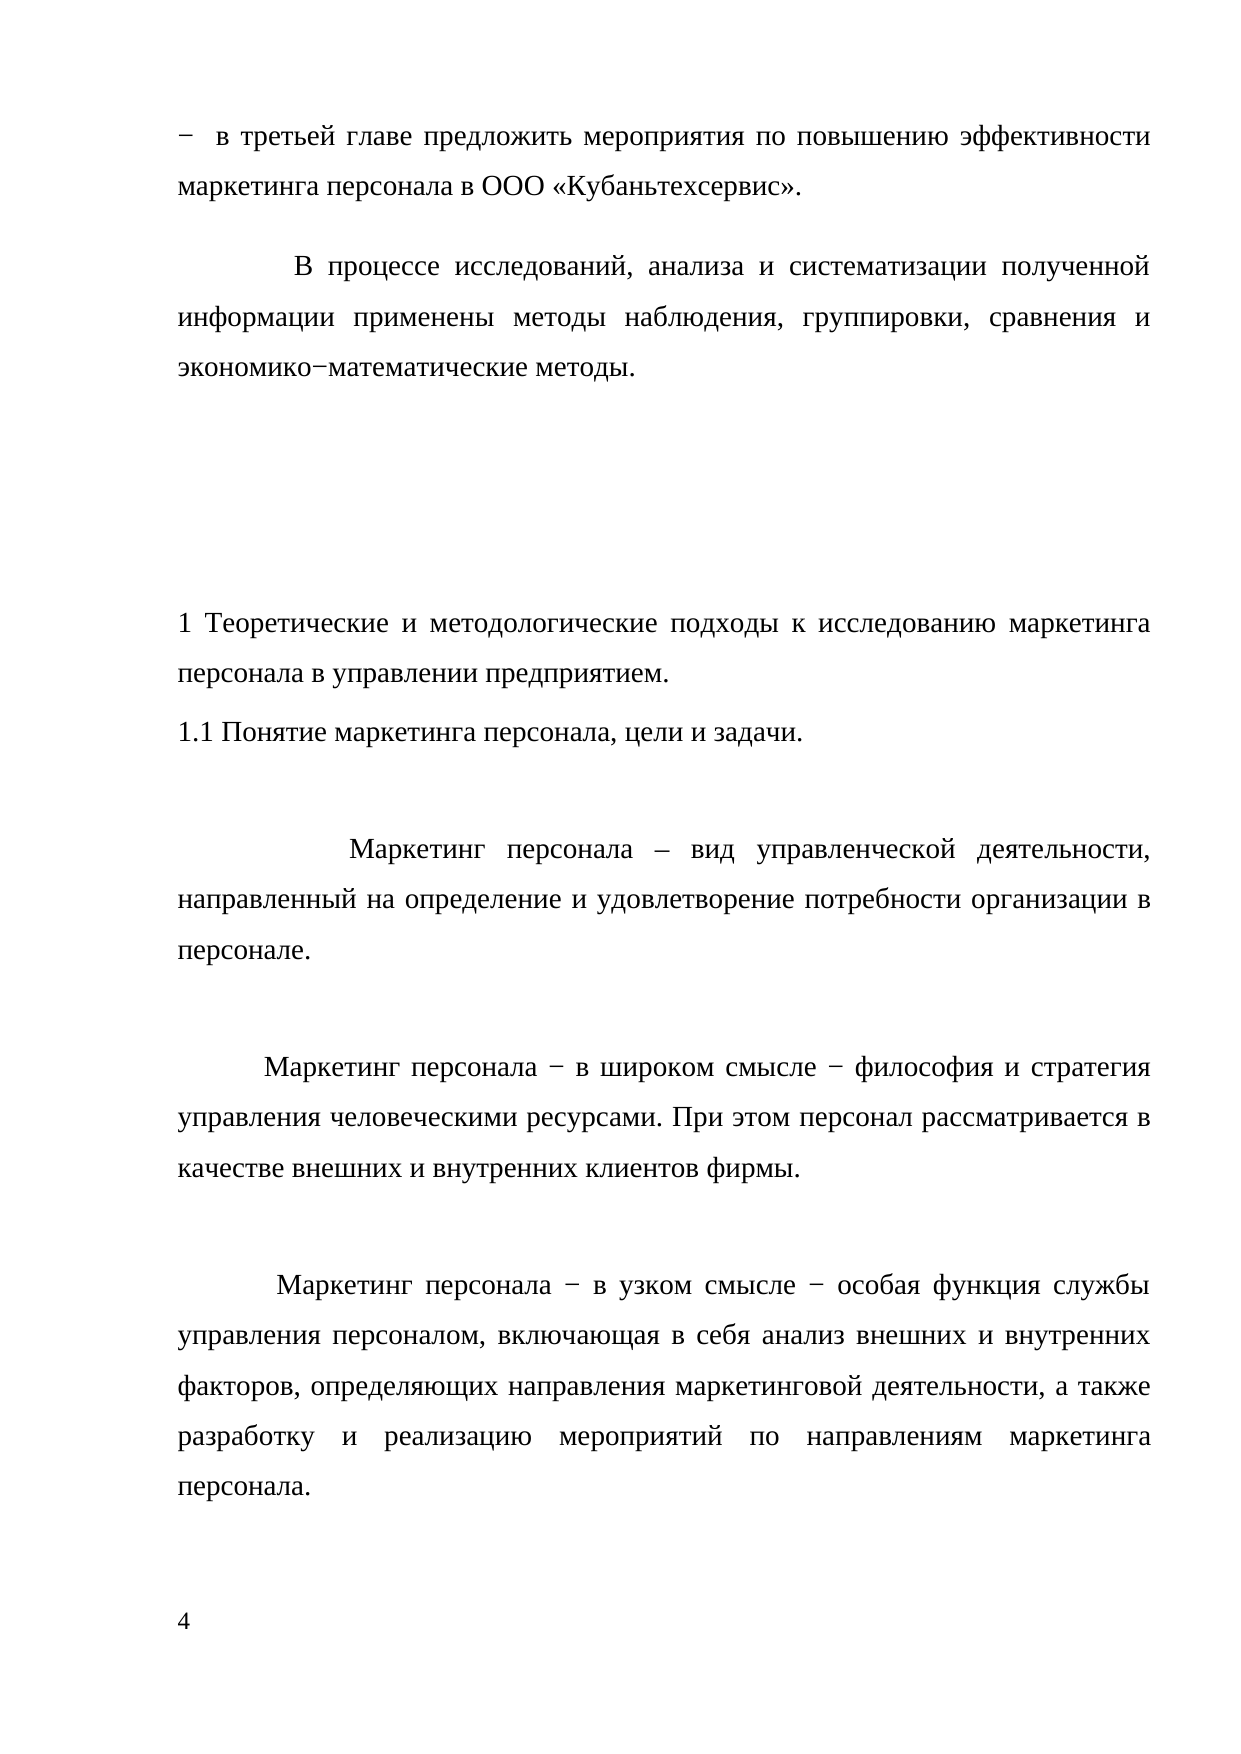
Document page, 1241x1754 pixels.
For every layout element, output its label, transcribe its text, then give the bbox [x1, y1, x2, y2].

text Маркетинг персонала − в широком смысле − философия и стратегия управления человеческими ресурсами. При этом персонал рассматривается в качестве внешних и внутренних клиентов фирмы. [177, 1049, 1152, 1183]
text − в третьей главе предложить мероприятия по повышению эффективности маркетинга персонала в ООО «Кубаньтехсервис». [177, 118, 1152, 202]
text В процессе исследований, анализа и систематизации полученной информации применены методы наблюдения, группировки, сравнения и экономико−математические методы. [177, 248, 1152, 383]
text 1.1 Понятие маркетинга персонала, цели и задачи. [177, 714, 1152, 747]
text Маркетинг персонала – вид управленческой деятельности, направленный на определение и удовлетворение потребности организации в персонале. [177, 831, 1152, 965]
text Маркетинг персонала − в узком смысле − особая функция службы управления персоналом, включающая в себя анализ внешних и внутренних факторов, определяющих направления маркетинговой деятельности, а также разработку и реализацию мероприятий по направлениям маркетинга персонала. [177, 1267, 1152, 1502]
text 1 Теоретические и методологические подходы к исследованию маркетинга персонала в управлении предприятием. [177, 605, 1152, 689]
